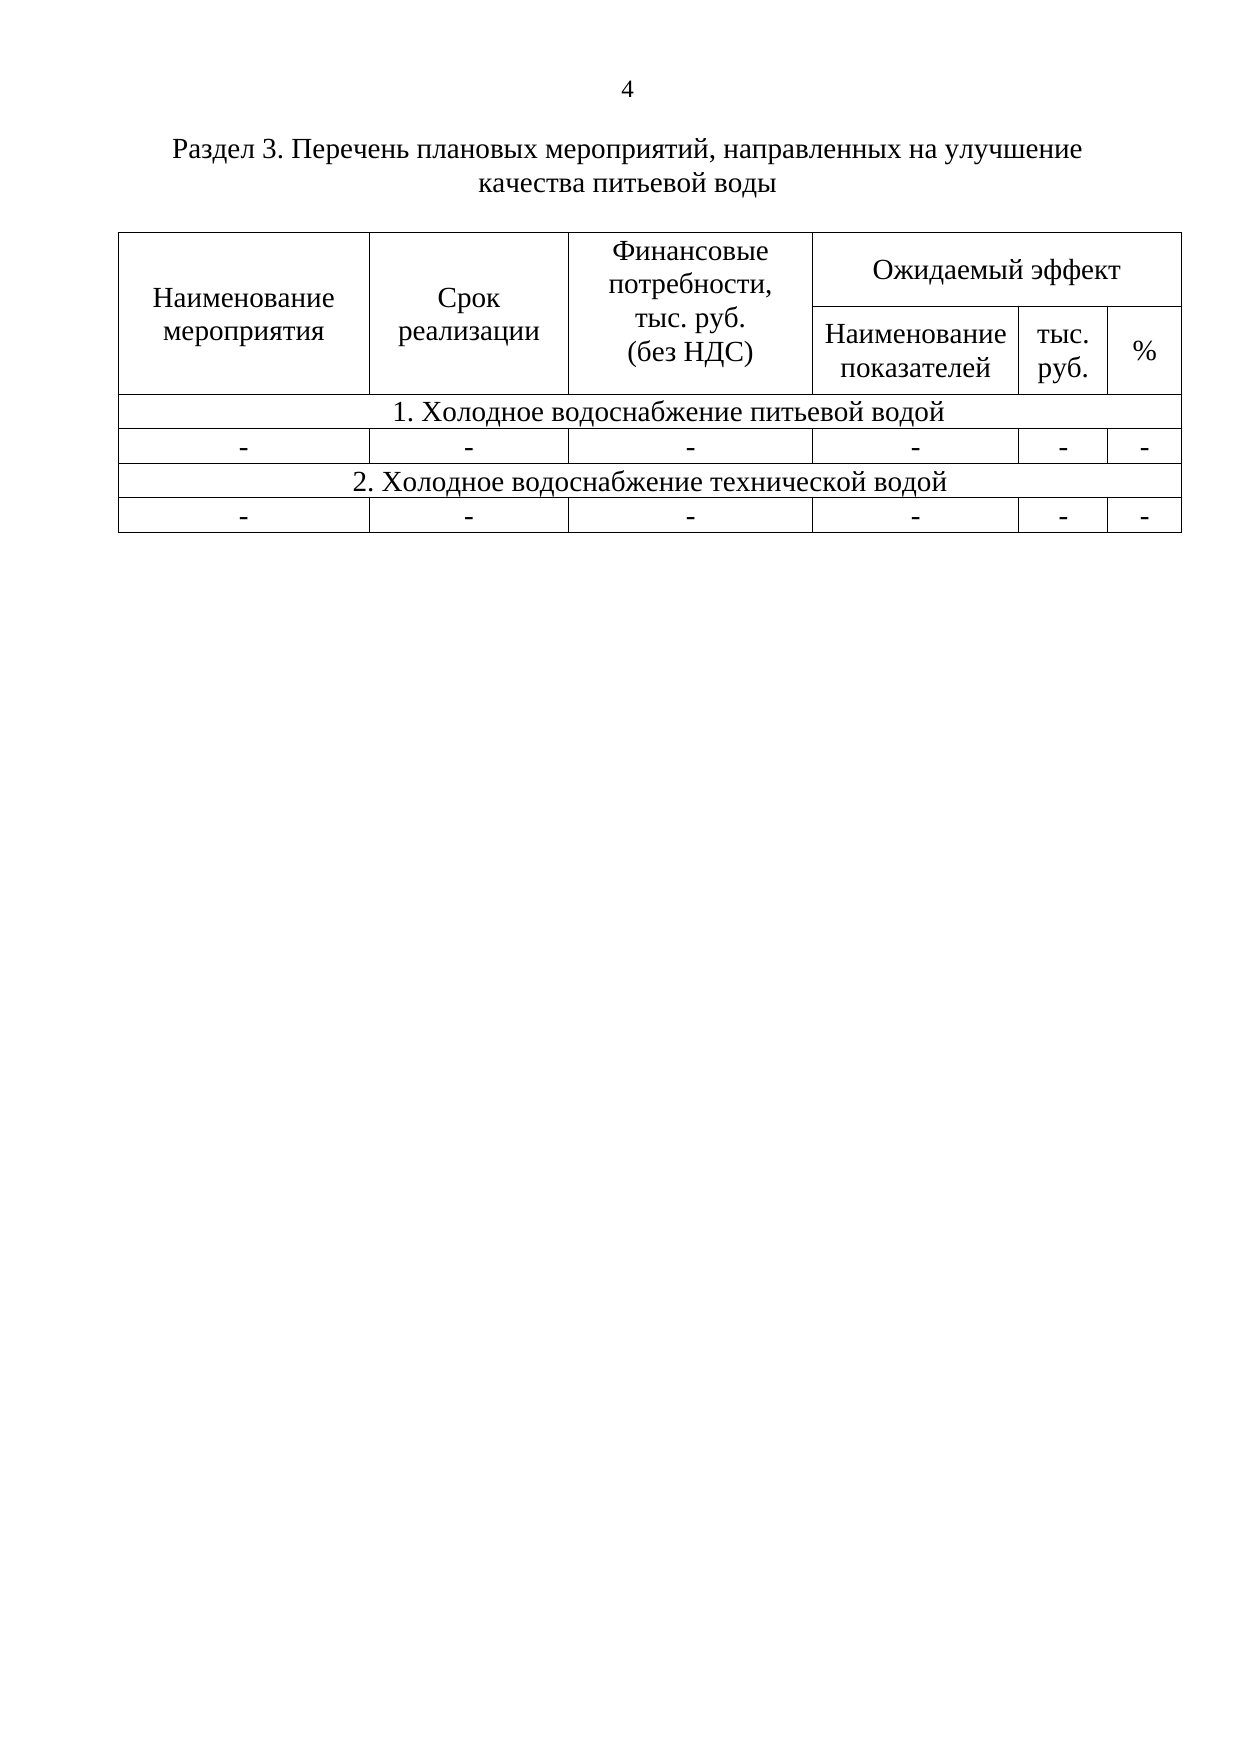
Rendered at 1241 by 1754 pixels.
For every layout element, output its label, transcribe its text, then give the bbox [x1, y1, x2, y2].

table_cell - [1108, 498, 1181, 532]
table_cell - [1108, 429, 1181, 463]
table_cell - [119, 429, 369, 463]
text Раздел 3. Перечень плановых мероприятий, направленных на улучшение качества питьевой воды [162, 131, 1092, 198]
table_cell - [370, 498, 568, 532]
table_cell - [569, 498, 812, 532]
table_cell % [1108, 307, 1181, 393]
table_cell - [1019, 498, 1107, 532]
table_cell - [813, 429, 1018, 463]
table_cell 1. Холодное водоснабжение питьевой водой [119, 395, 1181, 428]
table_header Наименование мероприятия [119, 233, 369, 393]
table_header Срок реализации [370, 233, 568, 393]
table_cell - [569, 429, 812, 463]
table_cell - [370, 429, 568, 463]
table_cell - [1019, 429, 1107, 463]
table_cell - [119, 498, 369, 532]
table_cell тыс. руб. [1019, 307, 1107, 393]
table_header Финансовые потребности, тыс. руб. (без НДС) [569, 233, 812, 393]
table_header Ожидаемый эффект [813, 233, 1181, 306]
table_cell - [813, 498, 1018, 532]
table_cell Наименование показателей [813, 307, 1018, 393]
table_cell 2. Холодное водоснабжение технической водой [119, 464, 1181, 497]
